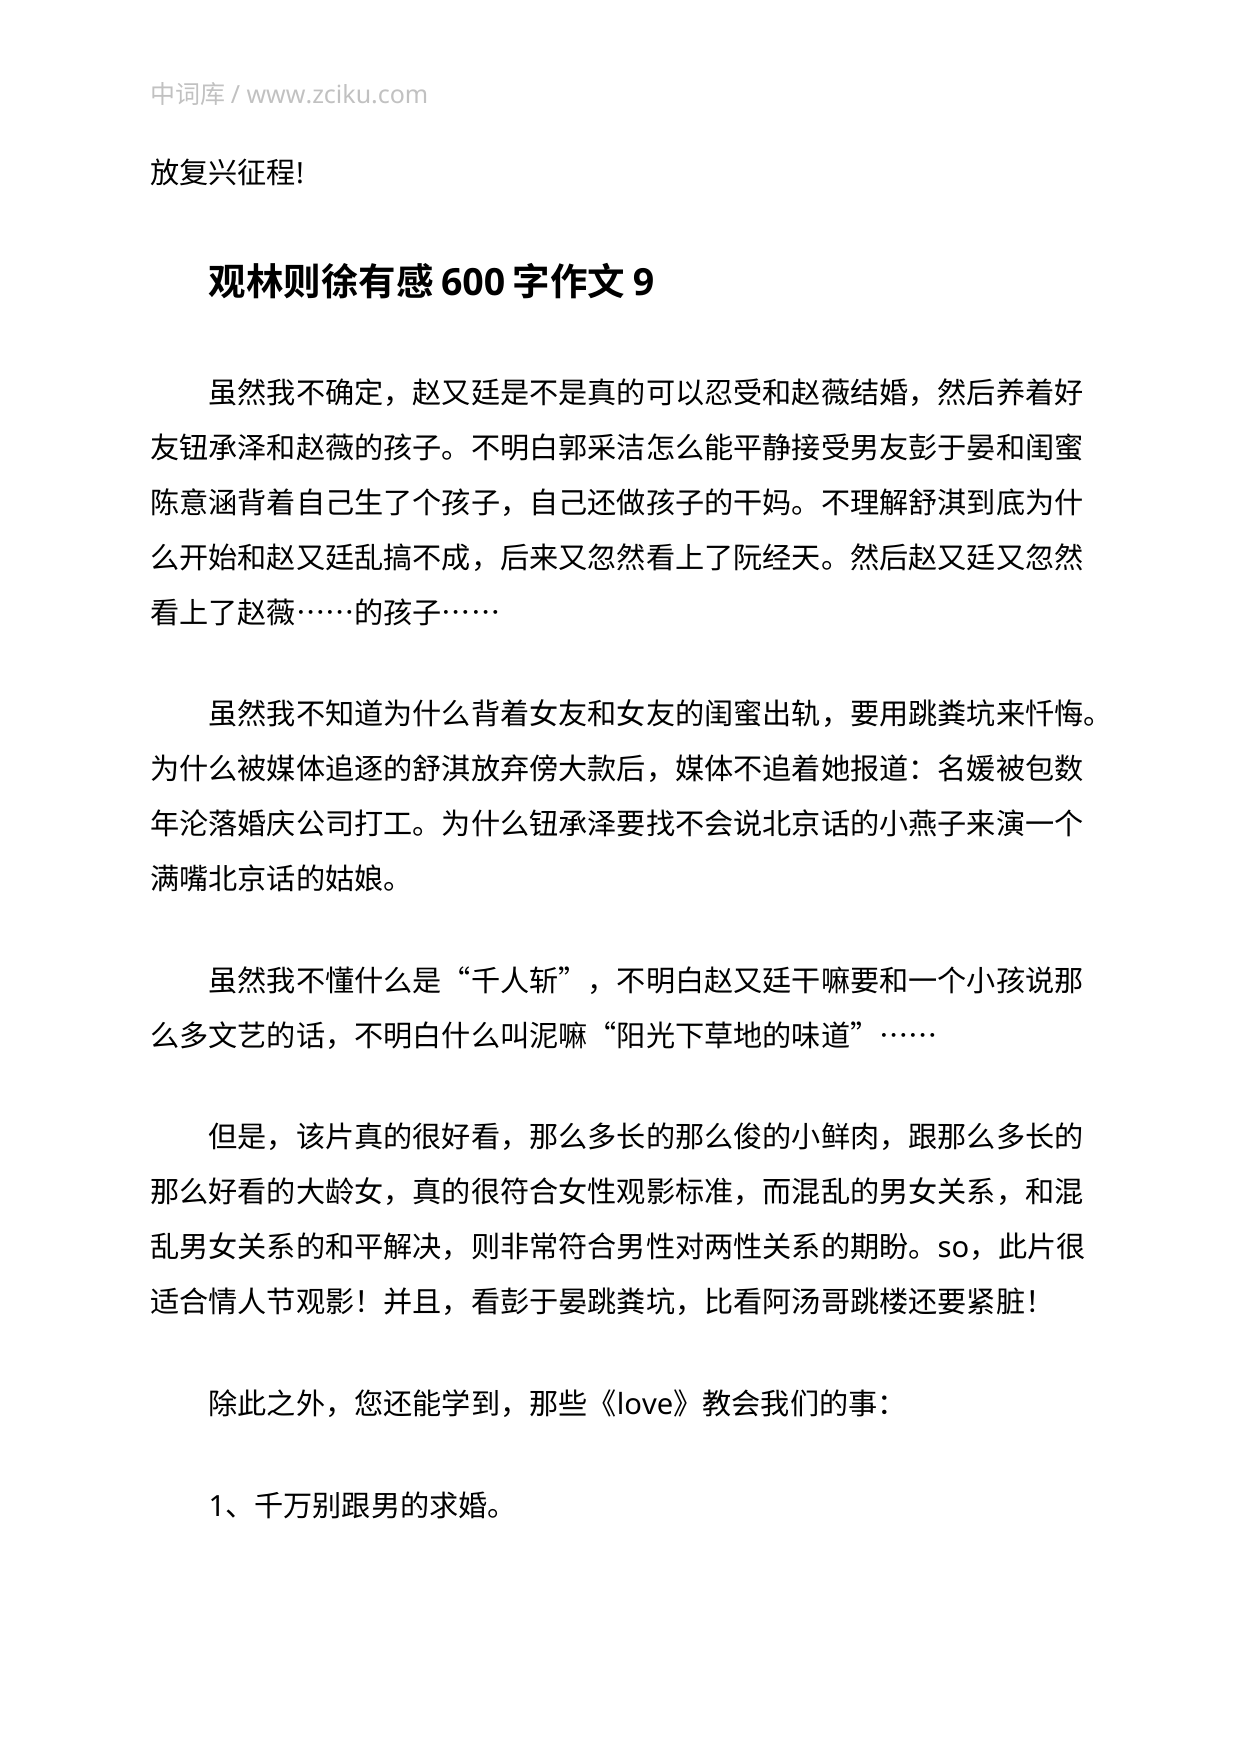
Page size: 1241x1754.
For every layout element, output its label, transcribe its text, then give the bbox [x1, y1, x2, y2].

text 但是，该片真的很好看，那么多长的那么俊的小鲜肉，跟那么多长的那么好看的大龄女，真的很符合女性观影标准，而混乱的男女关系，和混乱男女关系的和平解决，则非常符合男性对两性关系的期盼。so，此片很适合情人节观影！并且，看彭于晏跳粪坑，比看阿汤哥跳楼还要紧脏！ [150, 1114, 1090, 1321]
text 虽然我不懂什么是“千人斩”，不明白赵又廷干嘛要和一个小孩说那么多文艺的话，不明白什么叫泥嘛“阳光下草地的味道”…… [150, 957, 1090, 1054]
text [150, 150, 1090, 192]
text 虽然我不知道为什么背着女友和女友的闺蜜出轨，要用跳粪坑来忏悔。为什么被媒体追逐的舒淇放弃傍大款后，媒体不追着她报道：名媛被包数年沦落婚庆公司打工。为什么钮承泽要找不会说北京话的小燕子来演一个满嘴北京话的姑娘。 [150, 691, 1090, 898]
text 虽然我不确定，赵又廷是不是真的可以忍受和赵薇结婚，然后养着好友钮承泽和赵薇的孩子。不明白郭采洁怎么能平静接受男友彭于晏和闺蜜陈意涵背着自己生了个孩子，自己还做孩子的干妈。不理解舒淇到底为什么开始和赵又廷乱搞不成，后来又忽然看上了阮经天。然后赵又廷又忽然看上了赵薇……的孩子…… [150, 369, 1090, 631]
text 除此之外，您还能学到，那些《love》教会我们的事： [150, 1381, 1090, 1423]
text 观林则徐有感600字作文9 [150, 252, 1090, 306]
text 1、千万别跟男的求婚。 [150, 1483, 1090, 1525]
